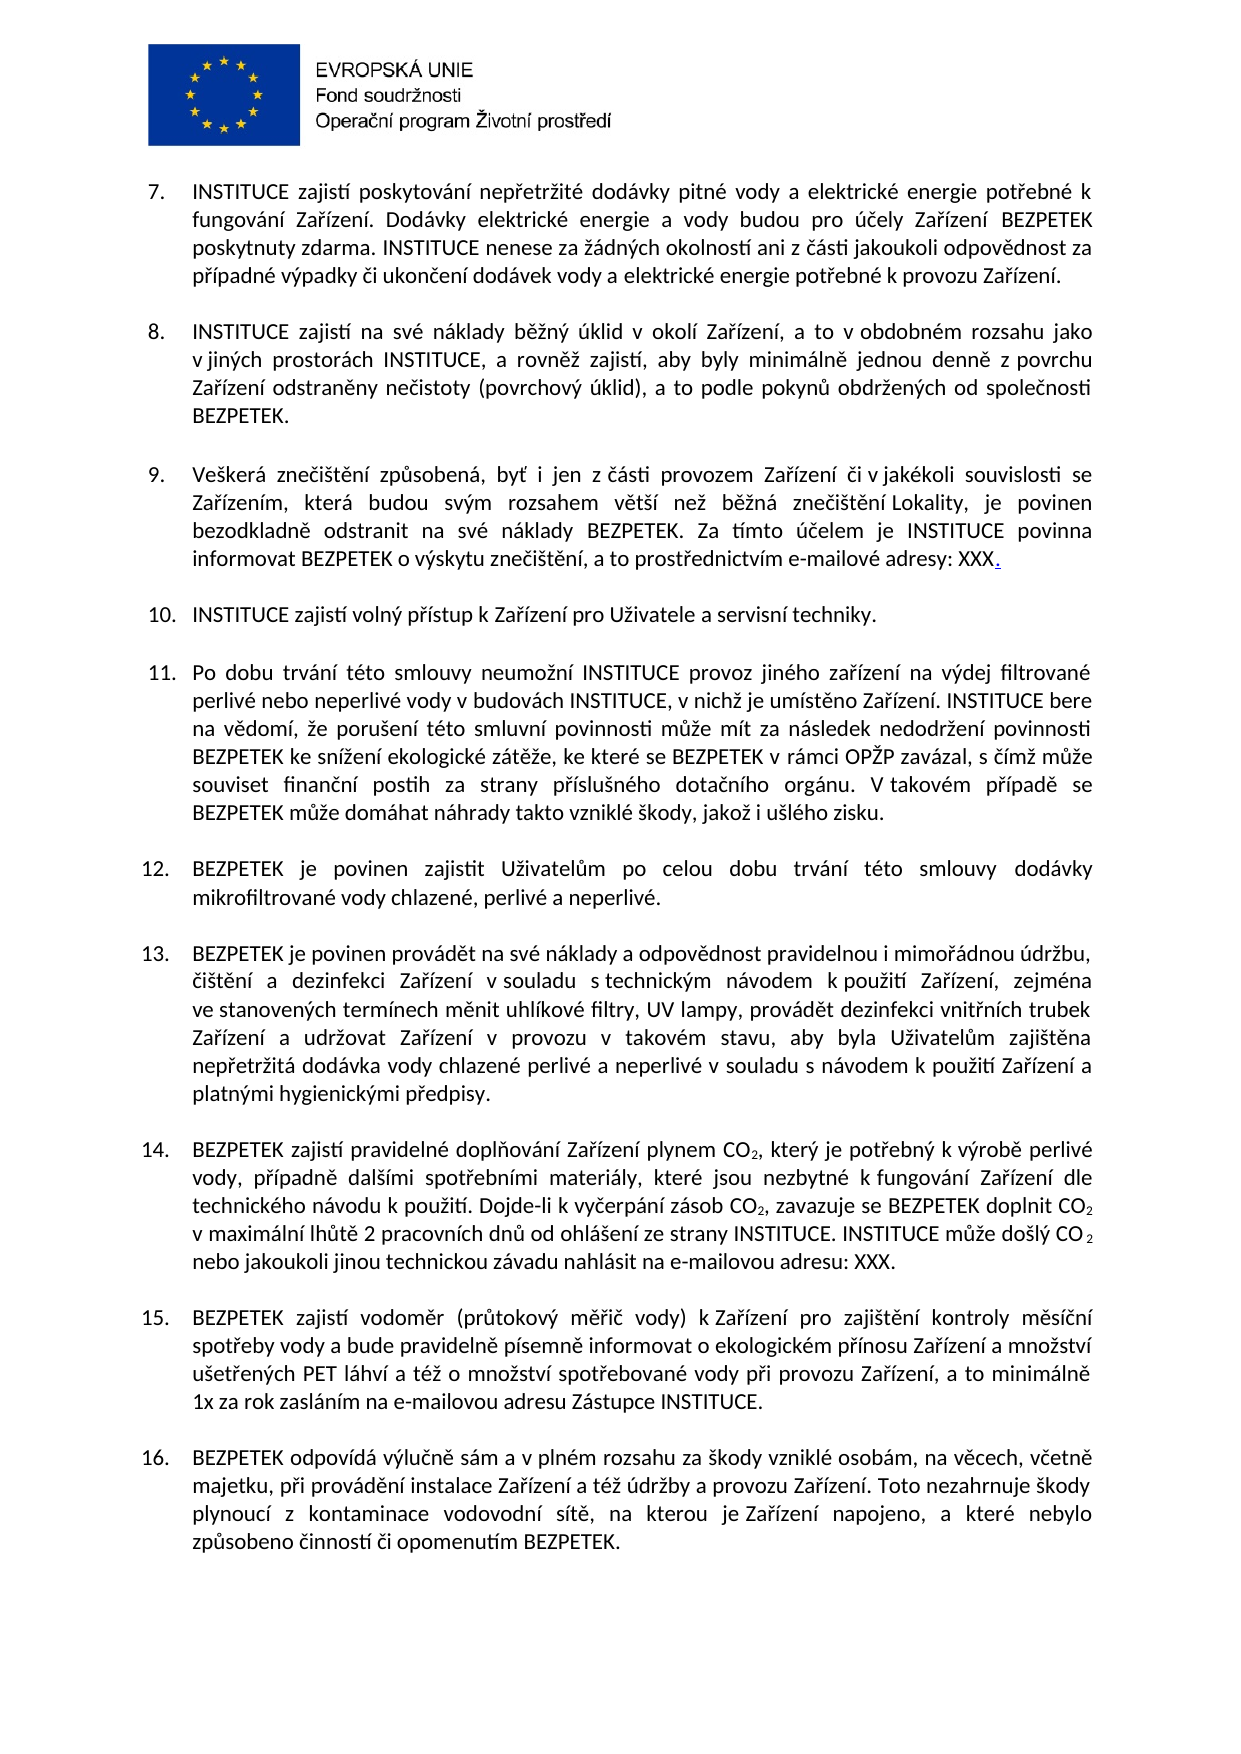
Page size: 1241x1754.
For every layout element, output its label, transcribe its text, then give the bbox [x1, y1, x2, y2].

list INSTITUCE zajistí volný přístup k Zařízení pro Uživatele a servisní techniky. [148, 600, 1093, 628]
list Po dobu trvání této smlouvy neumožní INSTITUCE provoz jiného zařízení na výdej filtrované perlivé nebo neperlivé vody v budovách INSTITUCE, v nichž je umístěno Zařízení. INSTITUCE bere na vědomí, že porušení této smluvní povinnosti může mít za následek nedodržení povinnosti BEZPETEK ke snížení ekologické zátěže, ke které se BEZPETEK v rámci OPŽP zavázal, s čímž může souviset finanční postih za strany příslušného dotačního orgánu. V takovém případě se BEZPETEK může domáhat náhrady takto vzniklé škody, jakož i ušlého zisku. [148, 658, 1093, 827]
list INSTITUCE zajistí na své náklady běžný úklid v okolí Zařízení, a to v obdobném rozsahu jako v jiných prostorách INSTITUCE, a rovněž zajistí, aby byly minimálně jednou denně z povrchu Zařízení odstraněny nečistoty (povrchový úklid), a to podle pokynů obdržených od společnosti BEZPETEK. [148, 317, 1093, 429]
list BEZPETEK zajistí pravidelné doplňování Zařízení plynem CO2, který je potřebný k výrobě perlivé vody, případně dalšími spotřebními materiály, které jsou nezbytné k fungování Zařízení dle technického návodu k použití. Dojde-li k vyčerpání zásob CO2, zavazuje se BEZPETEK doplnit CO2 v maximální lhůtě 2 pracovních dnů od ohlášení ze strany INSTITUCE. INSTITUCE může došlý CO2 nebo jakoukoli jinou technickou závadu nahlásit na e-mailovou adresu: XXX. [141, 1135, 1093, 1275]
list BEZPETEK je povinen provádět na své náklady a odpovědnost pravidelnou i mimořádnou údržbu, čištění a dezinfekci Zařízení v souladu s technickým návodem k použití Zařízení, zejména ve stanovených termínech měnit uhlíkové filtry, UV lampy, provádět dezinfekci vnitřních trubek Zařízení a udržovat Zařízení v provozu v takovém stavu, aby byla Uživatelům zajištěna nepřetržitá dodávka vody chlazené perlivé a neperlivé v souladu s návodem k použití Zařízení a platnými hygienickými předpisy. [141, 939, 1093, 1107]
list BEZPETEK je povinen zajistit Uživatelům po celou dobu trvání této smlouvy dodávky mikrofiltrované vody chlazené, perlivé a neperlivé. [141, 854, 1093, 911]
list BEZPETEK zajistí vodoměr (průtokový měřič vody) k Zařízení pro zajištění kontroly měsíční spotřeby vody a bude pravidelně písemně informovat o ekologickém přínosu Zařízení a množství ušetřených PET láhví a též o množství spotřebované vody při provozu Zařízení, a to minimálně 1x za rok zasláním na e-mailovou adresu Zástupce INSTITUCE. [141, 1303, 1093, 1415]
list BEZPETEK odpovídá výlučně sám a v plném rozsahu za škody vzniklé osobám, na věcech, včetně majetku, při provádění instalace Zařízení a též údržby a provozu Zařízení. Toto nezahrnuje škody plynoucí z kontaminace vodovodní sítě, na kterou je Zařízení napojeno, a které nebylo způsobeno činností či opomenutím BEZPETEK. [141, 1443, 1093, 1555]
list Veškerá znečištění způsobená, byť i jen z části provozem Zařízení či v jakékoli souvislosti se Zařízením, která budou svým rozsahem větší než běžná znečištění Lokality, je povinen bezodkladně odstranit na své náklady BEZPETEK. Za tímto účelem je INSTITUCE povinna informovat BEZPETEK o výskytu znečištění, a to prostřednictvím e-mailové adresy: XXX. [148, 460, 1093, 572]
picture [147, 44, 623, 149]
list INSTITUCE zajistí poskytování nepřetržité dodávky pitné vody a elektrické energie potřebné k fungování Zařízení. Dodávky elektrické energie a vody budou pro účely Zařízení BEZPETEK poskytnuty zdarma. INSTITUCE nenese za žádných okolností ani z části jakoukoli odpovědnost za případné výpadky či ukončení dodávek vody a elektrické energie potřebné k provozu Zařízení. [148, 177, 1093, 289]
